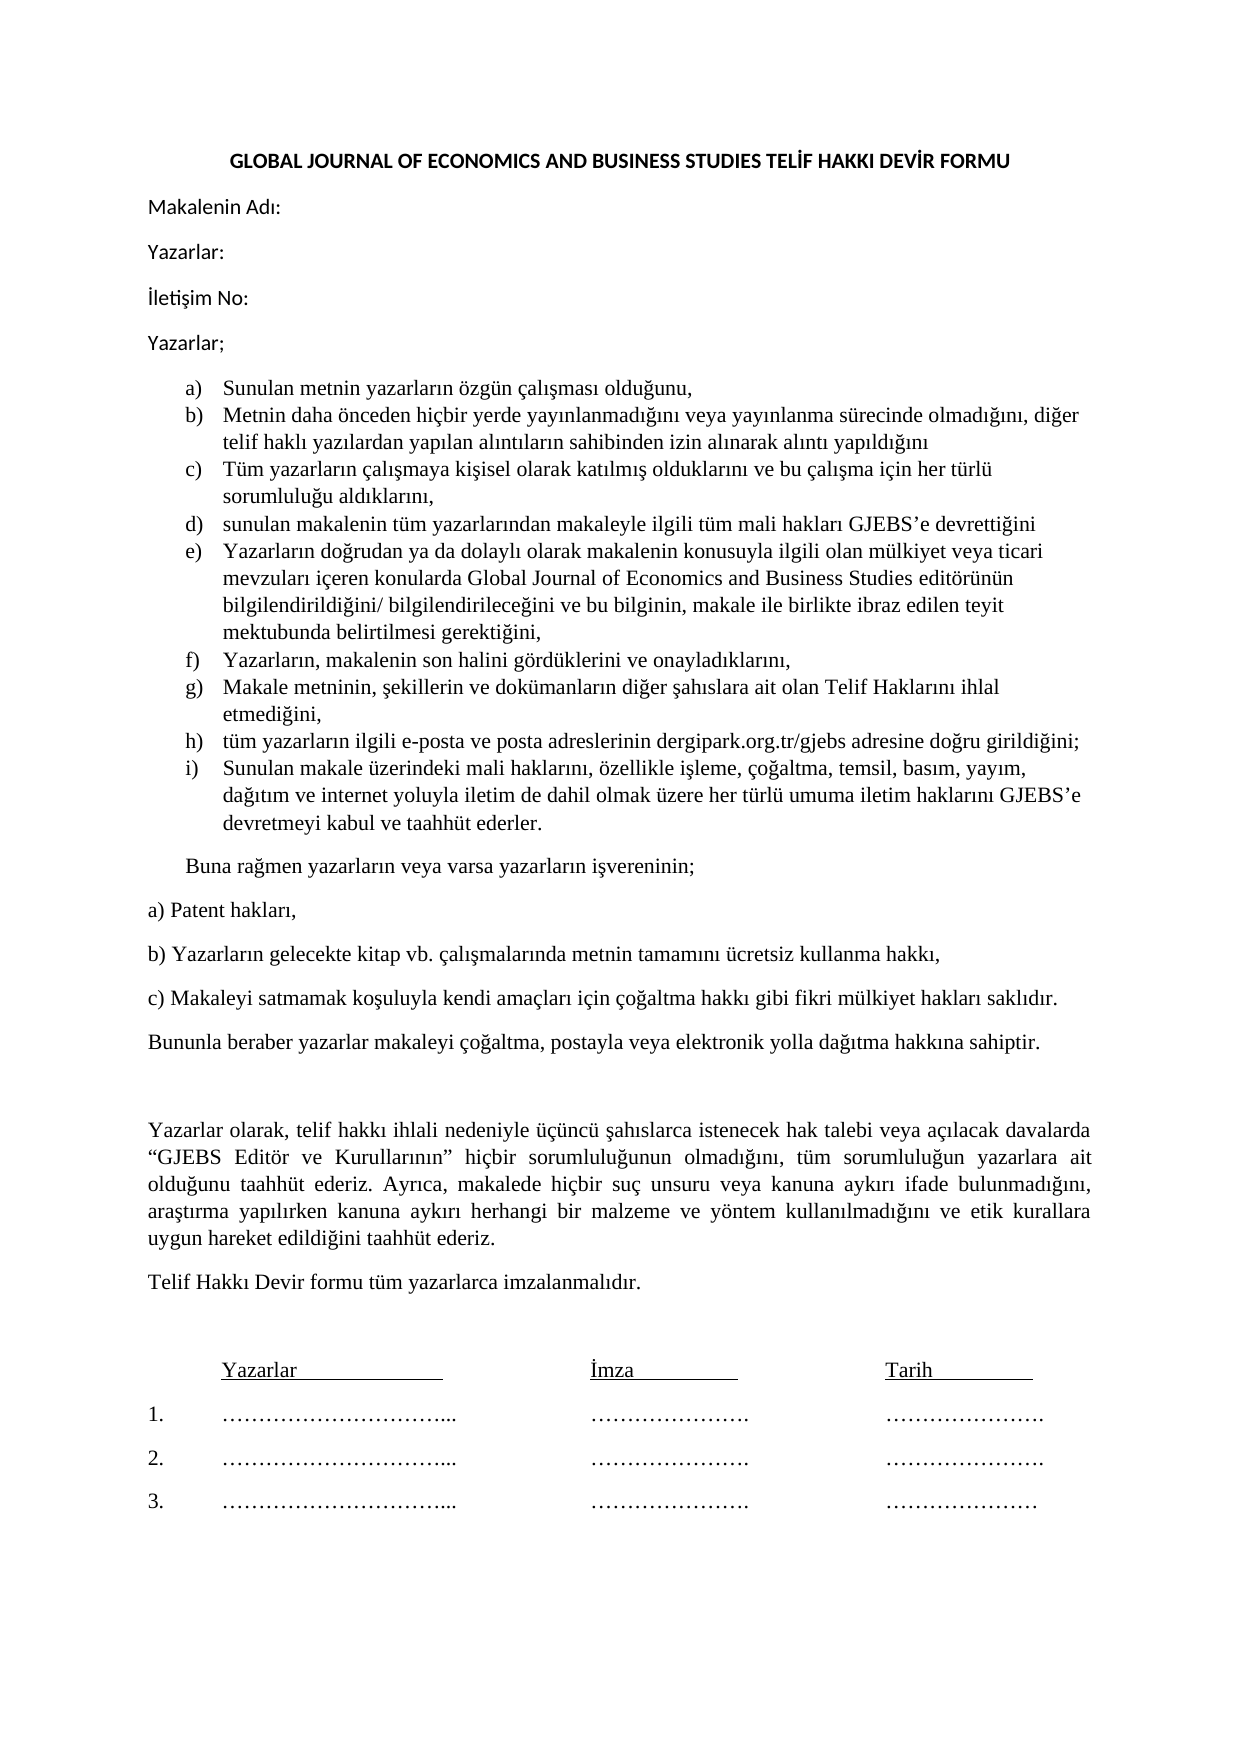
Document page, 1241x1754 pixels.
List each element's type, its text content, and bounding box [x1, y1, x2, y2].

list sunulan makalenin tüm yazarlarından makaleyle ilgili tüm mali hakları GJEBS’e devrettiğini [185, 511, 1093, 536]
text Buna rağmen yazarların veya varsa yazarların işvereninin; [185, 853, 1093, 879]
text Telif Hakkı Devir formu tüm yazarlarca imzalanmalıdır. [148, 1269, 1093, 1294]
text b) Yazarların gelecekte kitap vb. çalışmalarında metnin tamamını ücretsiz kullanma hakkı, [148, 941, 1093, 966]
list Metnin daha önceden hiçbir yerde yayınlanmadığını veya yayınlanma sürecinde olmadığını, diğer telif haklı yazılardan yapılan alıntıların sahibinden izin alınarak alıntı yapıldığını [185, 402, 1093, 454]
text Yazarlar olarak, telif hakkı ihlali nedeniyle üçüncü şahıslarca istenecek hak talebi veya açılacak davalarda “GJEBS Editör ve Kurullarının” hiçbir sorumluluğunun olmadığını, tüm sorumluluğun yazarlara ait olduğunu taahhüt ederiz. Ayrıca, makalede hiçbir suç unsuru veya kanuna aykırı ifade bulunmadığını, araştırma yapılırken kanuna aykırı herhangi bir malzeme ve yöntem kullanılmadığını ve etik kurallara uygun hareket edildiğini taahhüt ederiz. [148, 1117, 1093, 1251]
text Yazarlar; [148, 329, 1093, 356]
list Sunulan metnin yazarların özgün çalışması olduğunu, [185, 375, 1093, 400]
text GLOBAL JOURNAL OF ECONOMICS AND BUSINESS STUDIES TELİF HAKKI DEVİR FORMU [148, 148, 1093, 174]
text Yazarlar: [148, 238, 1093, 265]
text Yazarlar İmza Tarih [148, 1357, 1093, 1382]
text 3. …………………………... …………………. ………………… [148, 1488, 1093, 1514]
list Tüm yazarların çalışmaya kişisel olarak katılmış olduklarını ve bu çalışma için her türlü sorumluluğu aldıklarını, [185, 456, 1093, 509]
list tüm yazarların ilgili e-posta ve posta adreslerinin dergipark.org.tr/gjebs adresine doğru girildiğini; [185, 728, 1093, 753]
text c) Makaleyi satmamak koşuluyla kendi amaçları için çoğaltma hakkı gibi fikri mülkiyet hakları saklıdır. [148, 985, 1093, 1010]
list Yazarların doğrudan ya da dolaylı olarak makalenin konusuyla ilgili olan mülkiyet veya ticari mevzuları içeren konularda Global Journal of Economics and Business Studies editörünün bilgilendirildiğini/ bilgilendirileceğini ve bu bilginin, makale ile birlikte ibraz edilen teyit mektubunda belirtilmesi gerektiğini, [185, 538, 1093, 644]
text Bununla beraber yazarlar makaleyi çoğaltma, postayla veya elektronik yolla dağıtma hakkına sahiptir. [148, 1029, 1093, 1054]
text 1. …………………………... …………………. …………………. [148, 1401, 1093, 1426]
list Makale metninin, şekillerin ve dokümanların diğer şahıslara ait olan Telif Haklarını ihlal etmediğini, [185, 674, 1093, 726]
text İletişim No: [148, 284, 1093, 311]
list Sunulan makale üzerindeki mali haklarını, özellikle işleme, çoğaltma, temsil, basım, yayım, dağıtım ve internet yoluyla iletim de dahil olmak üzere her türlü umuma iletim haklarını GJEBS’e devretmeyi kabul ve taahhüt ederler. [185, 755, 1093, 835]
list Yazarların, makalenin son halini gördüklerini ve onayladıklarını, [185, 647, 1093, 672]
text 2. …………………………... …………………. …………………. [148, 1445, 1093, 1470]
text a) Patent hakları, [148, 897, 1093, 923]
text Makalenin Adı: [148, 193, 1093, 220]
